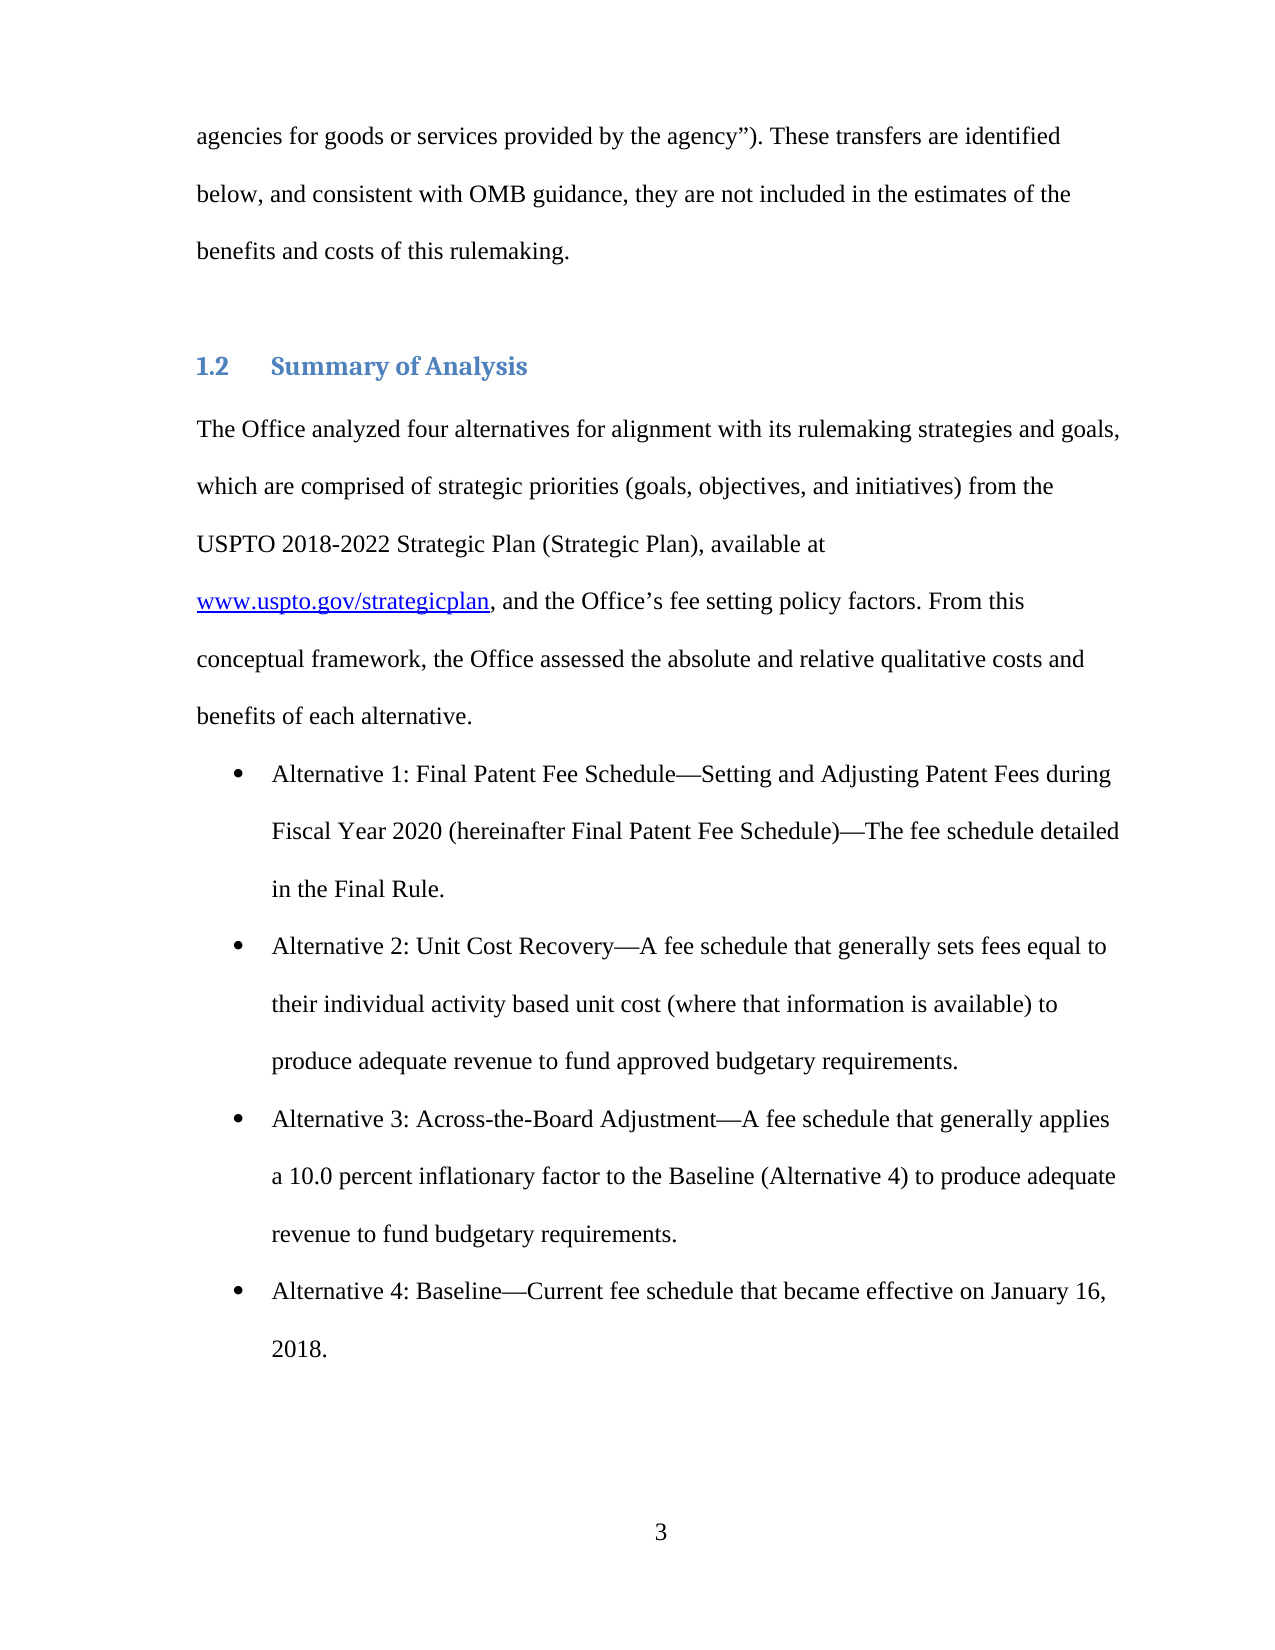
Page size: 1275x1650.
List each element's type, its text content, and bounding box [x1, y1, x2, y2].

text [196, 121, 1125, 265]
list Alternative 2: Unit Cost Recovery—A fee schedule that generally sets fees equal to their individual activity based unit cost (where that information is available) to produce adequate revenue to fund approved budgetary requirements. [234, 931, 1125, 1075]
text The Office analyzed four alternatives for alignment with its rulemaking strategies and goals, which are comprised of strategic priorities (goals, objectives, and initiatives) from the USPTO 2018-2022 Strategic Plan (Strategic Plan), available at www.uspto.gov/strategicplan, and the Office’s fee setting policy factors. From this conceptual framework, the Office assessed the absolute and relative qualitative costs and benefits of each alternative. [196, 414, 1125, 730]
list Alternative 4: Baseline—Current fee schedule that became effective on January 16, 2018. [234, 1276, 1125, 1362]
subtitle Summary of Analysis [196, 351, 1125, 383]
list Alternative 1: Final Patent Fee Schedule—Setting and Adjusting Patent Fees during Fiscal Year 2020 (hereinafter Final Patent Fee Schedule)—The fee schedule detailed in the Final Rule. [234, 759, 1125, 902]
list Alternative 3: Across-the-Board Adjustment—A fee schedule that generally applies a 10.0 percent inflationary factor to the Baseline (Alternative 4) to produce adequate revenue to fund budgetary requirements. [234, 1104, 1125, 1247]
